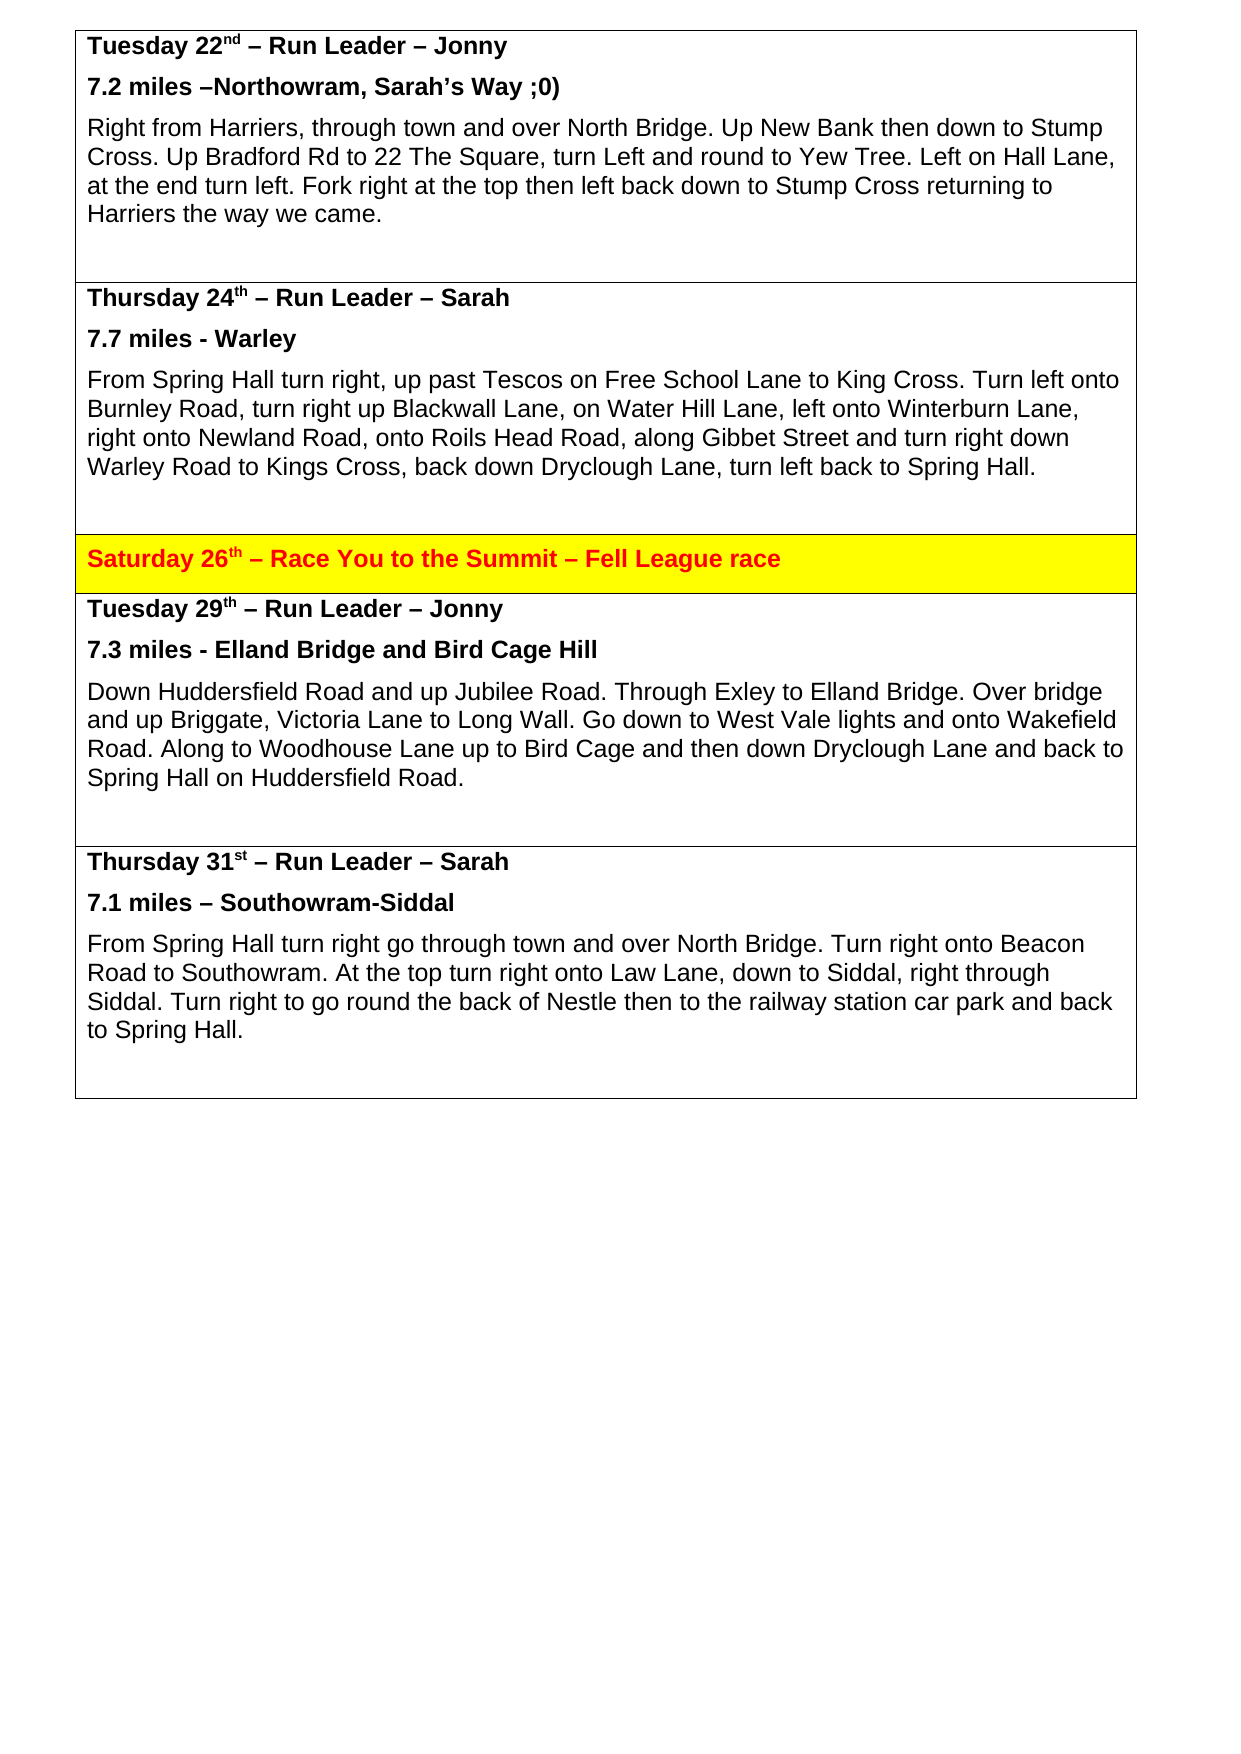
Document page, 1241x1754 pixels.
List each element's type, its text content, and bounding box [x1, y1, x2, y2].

table_cell Tuesday 22nd – Run Leader – Jonny 7.2 miles –Northowram, Sarah’s Way ;0) Right from Harriers, through town and over North Bridge. Up New Bank then down to Stump Cross. Up Bradford Rd to 22 The Square, turn Left and round to Yew Tree. Left on Hall Lane, at the end turn left. Fork right at the top then left back down to Stump Cross returning to Harriers the way we came. [76, 31, 1136, 282]
table_cell Thursday 31st – Run Leader – Sarah 7.1 miles – Southowram-Siddal From Spring Hall turn right go through town and over North Bridge. Turn right onto Beacon Road to Southowram. At the top turn right onto Law Lane, down to Siddal, right through Siddal. Turn right to go round the back of Nestle then to the railway station car park and back to Spring Hall. [76, 847, 1136, 1098]
table_cell Thursday 24th – Run Leader – Sarah 7.7 miles - Warley From Spring Hall turn right, up past Tescos on Free School Lane to King Cross. Turn left onto Burnley Road, turn right up Blackwall Lane, on Water Hill Lane, left onto Winterburn Lane, right onto Newland Road, onto Roils Head Road, along Gibbet Street and turn right down Warley Road to Kings Cross, back down Dryclough Lane, turn left back to Spring Hall. [76, 283, 1136, 534]
table_cell Tuesday 29th – Run Leader – Jonny 7.3 miles - Elland Bridge and Bird Cage Hill Down Huddersfield Road and up Jubilee Road. Through Exley to Elland Bridge. Over bridge and up Briggate, Victoria Lane to Long Wall. Go down to West Vale lights and onto Wakefield Road. Along to Woodhouse Lane up to Bird Cage and then down Dryclough Lane and back to Spring Hall on Huddersfield Road. [76, 594, 1136, 846]
table_cell Saturday 26th – Race You to the Summit – Fell League race [76, 535, 1136, 593]
